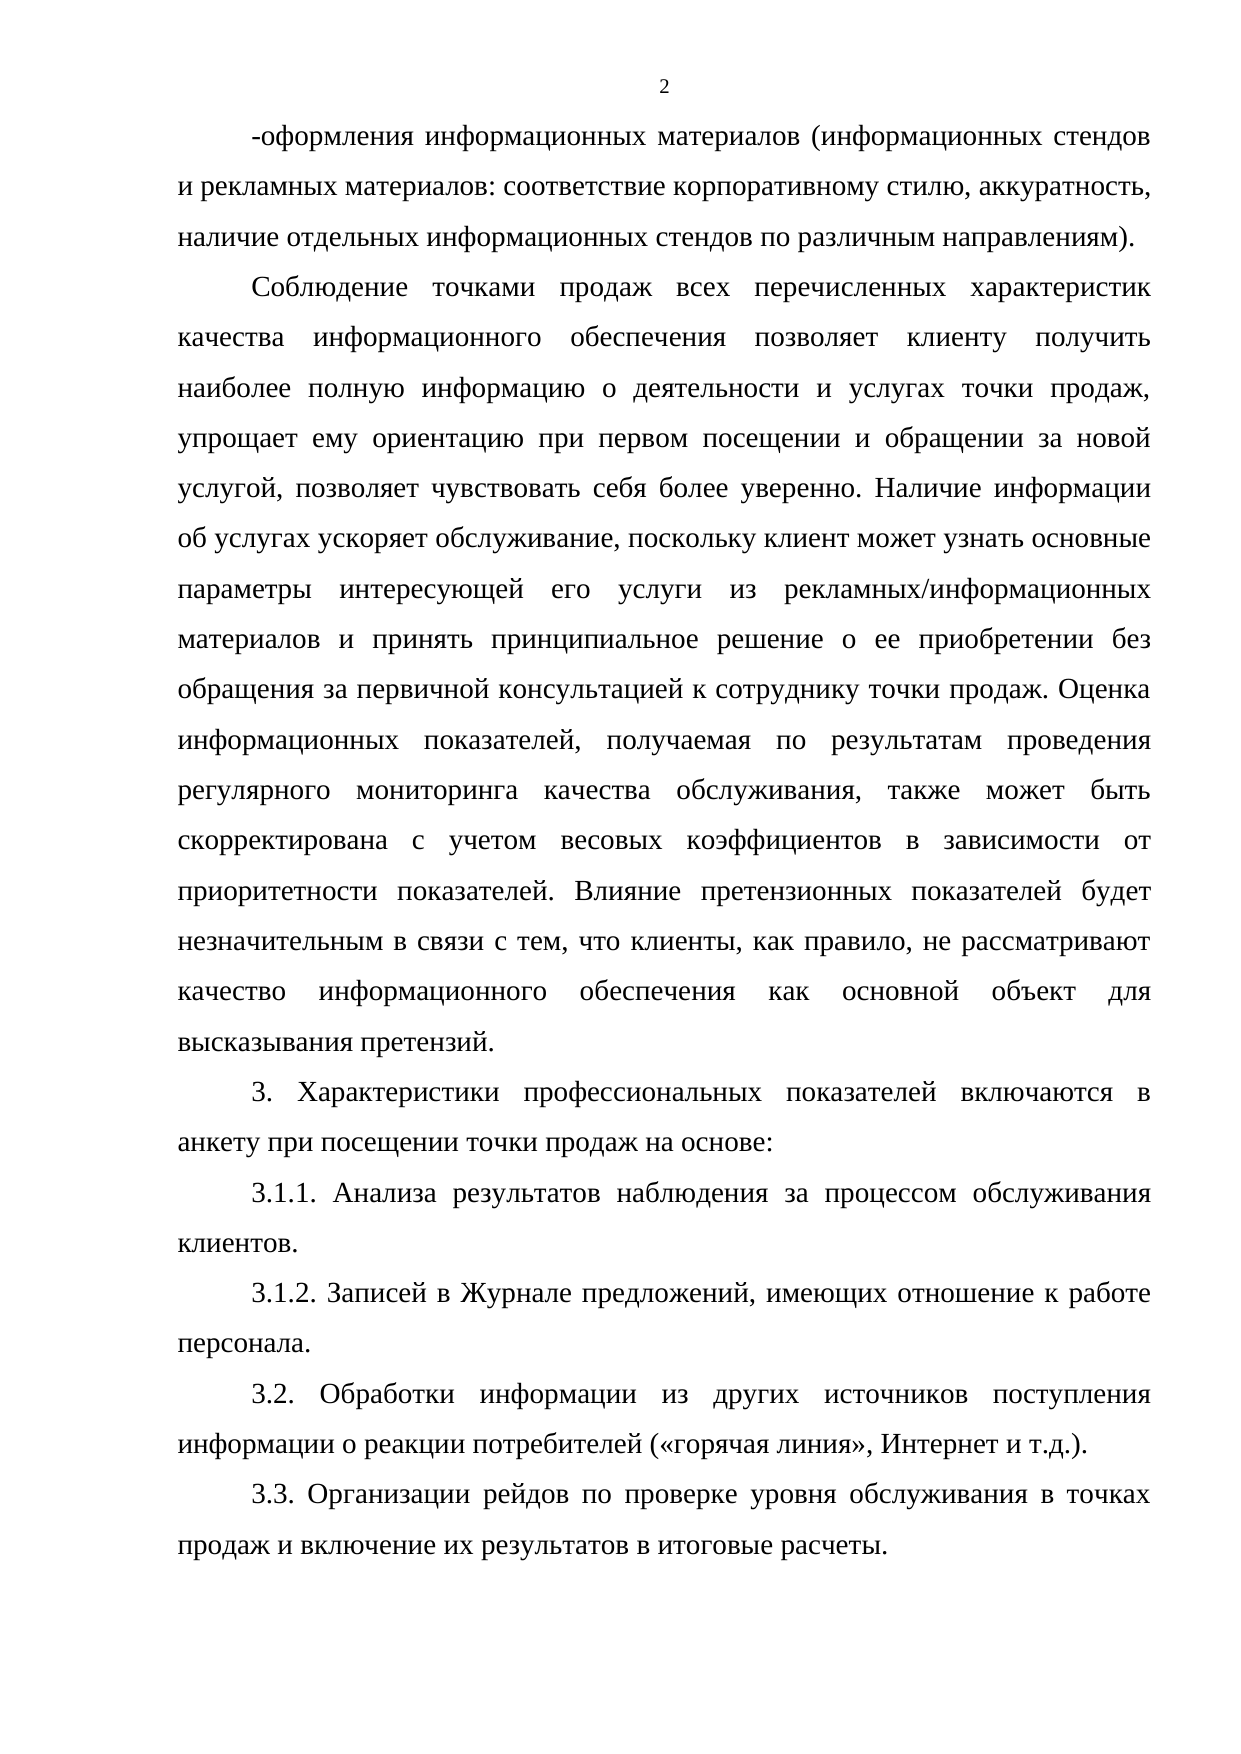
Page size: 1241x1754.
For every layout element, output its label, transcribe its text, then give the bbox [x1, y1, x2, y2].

text Соблюдение точками продаж всех перечисленных характеристик качества информационного обеспечения позволяет клиенту получить наиболее полную информацию о деятельности и услугах точки продаж, упрощает ему ориентацию при первом посещении и обращении за новой услугой, позволяет чувствовать себя более уверенно. Наличие информации об услугах ускоряет обслуживание, поскольку клиент может узнать основные параметры интересующей его услуги из рекламных/информационных материалов и принять принципиальное решение о ее приобретении без обращения за первичной консультацией к сотруднику точки продаж. Оценка информационных показателей, получаемая по результатам проведения регулярного мониторинга качества обслуживания, также может быть скорректирована с учетом весовых коэффициентов в зависимости от приоритетности показателей. Влияние претензионных показателей будет незначительным в связи с тем, что клиенты, как правило, не рассматривают качество информационного обеспечения как основной объект для высказывания претензий. [177, 269, 1152, 1057]
text 3.2. Обработки информации из других источников поступления информации о реакции потребителей («горячая линия», Интернет и т.д.). [177, 1376, 1152, 1460]
text 3.1.2. Записей в Журнале предложений, имеющих отношение к работе персонала. [177, 1275, 1152, 1359]
text 3. Характеристики профессиональных показателей включаются в анкету при посещении точки продаж на основе: [177, 1074, 1152, 1158]
text 3.3. Организации рейдов по проверке уровня обслуживания в точках продаж и включение их результатов в итоговые расчеты. [177, 1477, 1152, 1560]
text 3.1.1. Анализа результатов наблюдения за процессом обслуживания клиентов. [177, 1175, 1152, 1258]
text -оформления информационных материалов (информационных стендов и рекламных материалов: соответствие корпоративному стилю, аккуратность, наличие отдельных информационных стендов по различным направлениям). [177, 118, 1152, 252]
